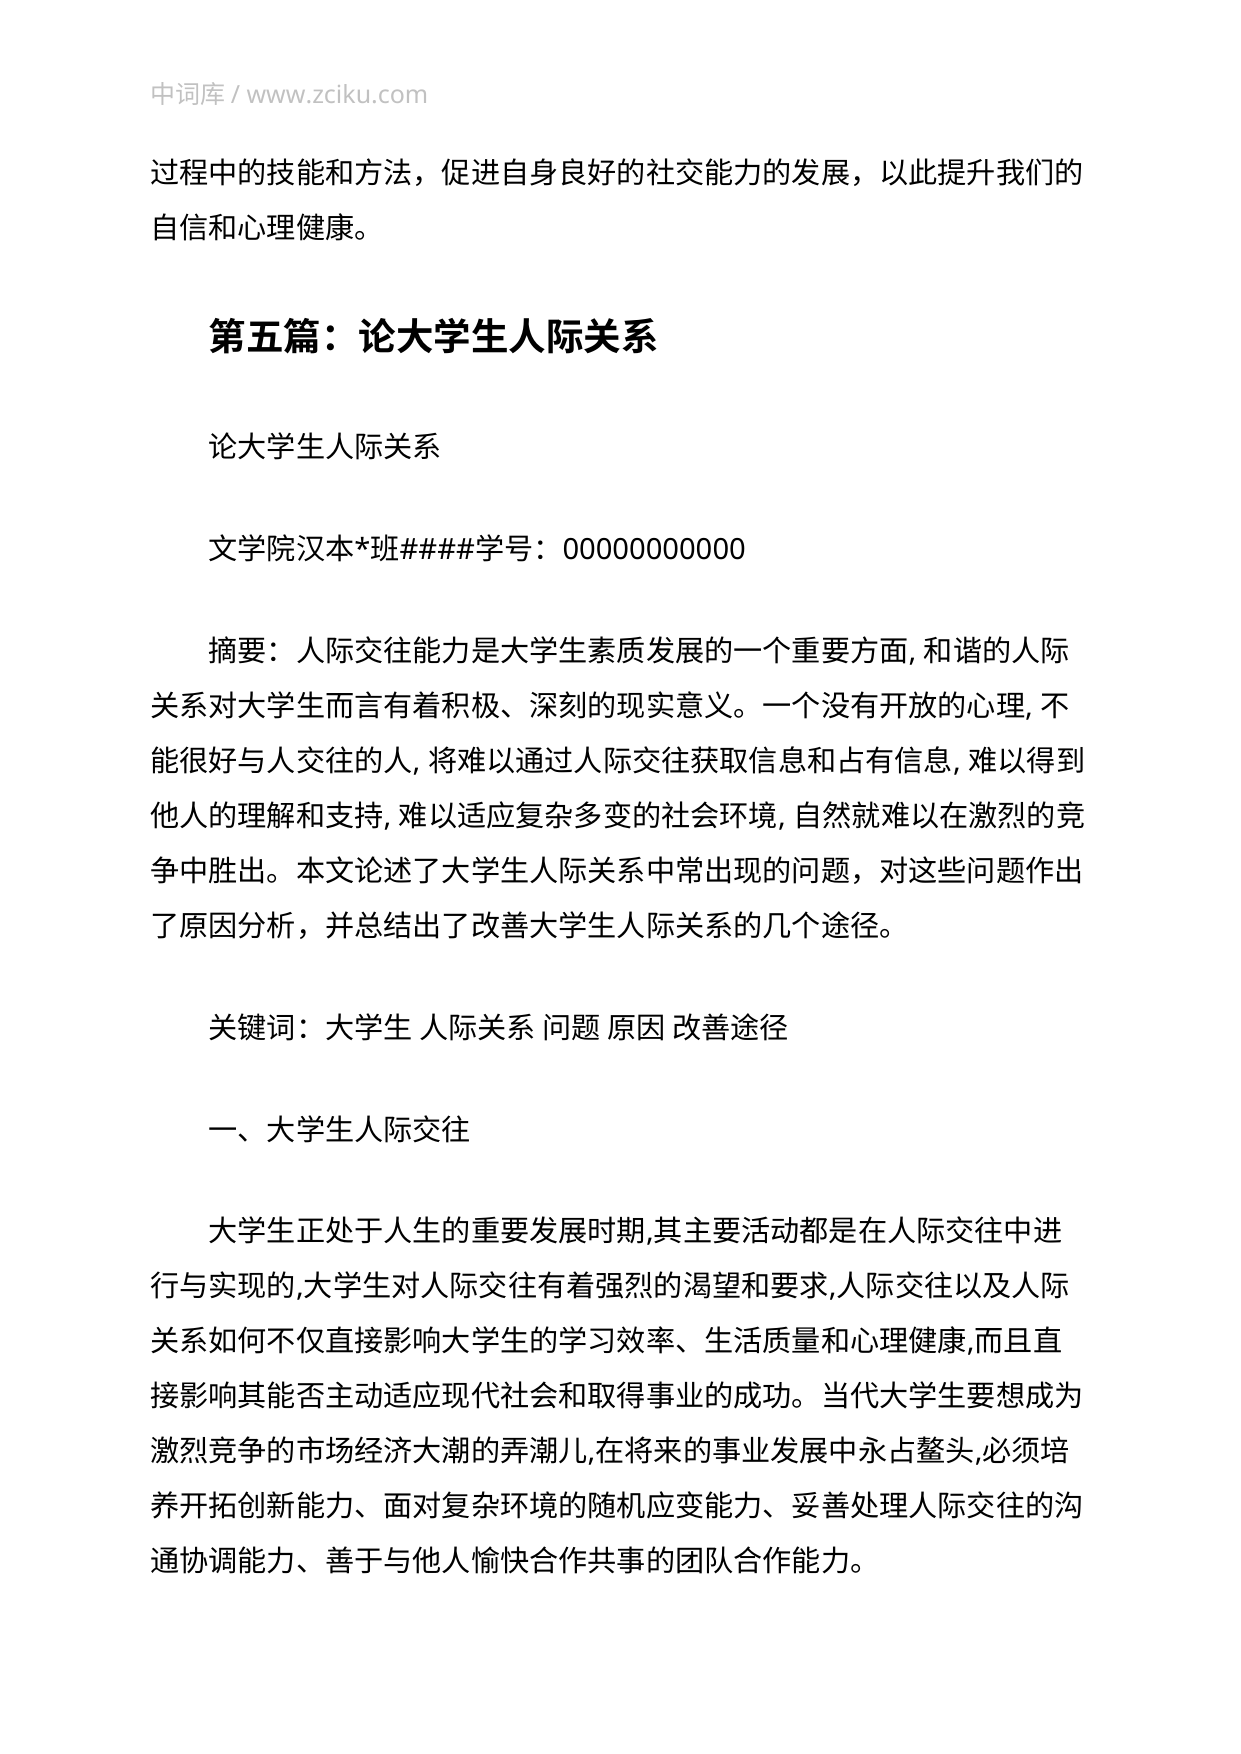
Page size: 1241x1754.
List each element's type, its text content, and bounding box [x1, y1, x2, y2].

text 第五篇：论大学生人际关系 [150, 307, 1090, 361]
text 论大学生人际关系 [150, 424, 1090, 466]
text 文学院汉本*班####学号：00000000000 [150, 526, 1090, 568]
text 摘要：人际交往能力是大学生素质发展的一个重要方面, 和谐的人际关系对大学生而言有着积极、深刻的现实意义。一个没有开放的心理, 不能很好与人交往的人, 将难以通过人际交往获取信息和占有信息, 难以得到他人的理解和支持, 难以适应复杂多变的社会环境, 自然就难以在激烈的竞争中胜出。本文论述了大学生人际关系中常出现的问题，对这些问题作出了原因分析，并总结出了改善大学生人际关系的几个途径。 [150, 628, 1090, 945]
text 大学生正处于人生的重要发展时期,其主要活动都是在人际交往中进行与实现的,大学生对人际交往有着强烈的渴望和要求,人际交往以及人际关系如何不仅直接影响大学生的学习效率、生活质量和心理健康,而且直接影响其能否主动适应现代社会和取得事业的成功。当代大学生要想成为激烈竞争的市场经济大潮的弄潮儿,在将来的事业发展中永占鳌头,必须培养开拓创新能力、面对复杂环境的随机应变能力、妥善处理人际交往的沟通协调能力、善于与他人愉快合作共事的团队合作能力。 [150, 1208, 1090, 1580]
text 关键词：大学生 人际关系 问题 原因 改善途径 [150, 1004, 1090, 1047]
text 一、大学生人际交往 [150, 1106, 1090, 1148]
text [150, 150, 1090, 247]
